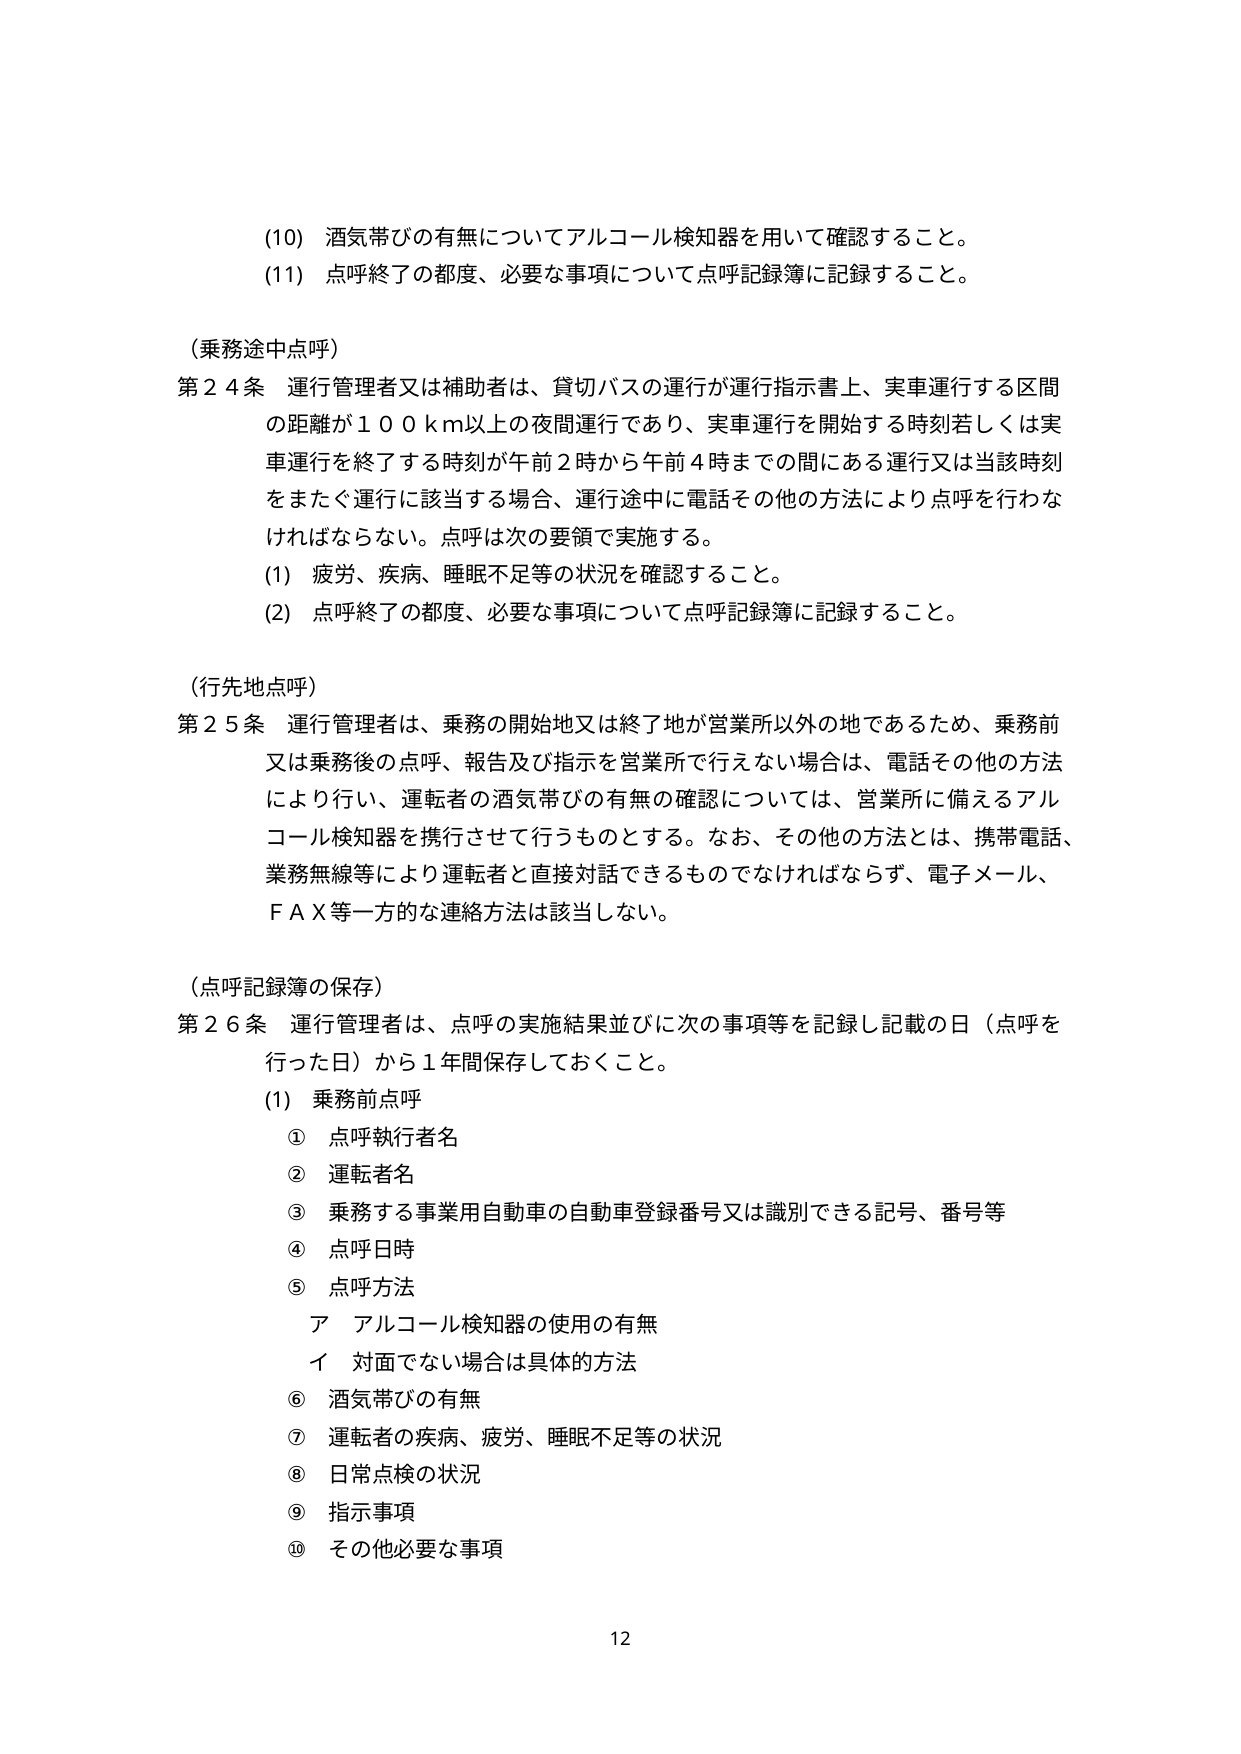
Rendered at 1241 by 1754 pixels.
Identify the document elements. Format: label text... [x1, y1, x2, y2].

text (11) 点呼終了の都度、必要な事項について点呼記録簿に記録すること。 [265, 254, 1063, 292]
text （点呼記録簿の保存） [177, 967, 1063, 1004]
text ⑧ 日常点検の状況 [287, 1454, 1063, 1492]
text ③ 乗務する事業用自動車の自動車登録番号又は識別できる記号、番号等 [177, 1192, 1063, 1229]
text 第２５条 運行管理者は、乗務の開始地又は終了地が営業所以外の地であるため、乗務前又は乗務後の点呼、報告及び指示を営業所で行えない場合は、電話その他の方法により行い、運転者の酒気帯びの有無の確認については、営業所に備えるアルコール検知器を携行させて行うものとする。なお、その他の方法とは、携帯電話、業務無線等により運転者と直接対話できるものでなければならず、電子メール、ＦＡＸ等一方的な連絡方法は該当しない。 [177, 704, 1063, 929]
text （乗務途中点呼） [177, 329, 1063, 367]
text ⑩ その他必要な事項 [287, 1529, 1063, 1567]
text ② 運転者名 [177, 1154, 1063, 1192]
text 第２４条 運行管理者又は補助者は、貸切バスの運行が運行指示書上、実車運行する区間の距離が１００ｋｍ以上の夜間運行であり、実車運行を開始する時刻若しくは実車運行を終了する時刻が午前２時から午前４時までの間にある運行又は当該時刻をまたぐ運行に該当する場合、運行途中に電話その他の方法により点呼を行わなければならない。点呼は次の要領で実施する。 [177, 367, 1063, 554]
text (10) 酒気帯びの有無についてアルコール検知器を用いて確認すること。 [265, 217, 1063, 254]
text ⑤ 点呼方法 [177, 1267, 1063, 1304]
text ⑦ 運転者の疾病、疲労、睡眠不足等の状況 [287, 1417, 1063, 1454]
text ① 点呼執行者名 [177, 1117, 1063, 1154]
text （行先地点呼） [177, 667, 1063, 704]
text 第２６条 運行管理者は、点呼の実施結果並びに次の事項等を記録し記載の日（点呼を行った日）から１年間保存しておくこと。 [177, 1004, 1063, 1079]
text ④ 点呼日時 [177, 1229, 1063, 1267]
text (1) 乗務前点呼 [177, 1079, 1063, 1117]
text (1) 疲労、疾病、睡眠不足等の状況を確認すること。 [265, 554, 1063, 592]
text (2) 点呼終了の都度、必要な事項について点呼記録簿に記録すること。 [265, 592, 1063, 629]
text イ 対面でない場合は具体的方法 [177, 1342, 1063, 1379]
text ⑨ 指示事項 [287, 1492, 1063, 1529]
text ⑥ 酒気帯びの有無 [287, 1379, 1063, 1417]
text ア アルコール検知器の使用の有無 [177, 1304, 1063, 1342]
